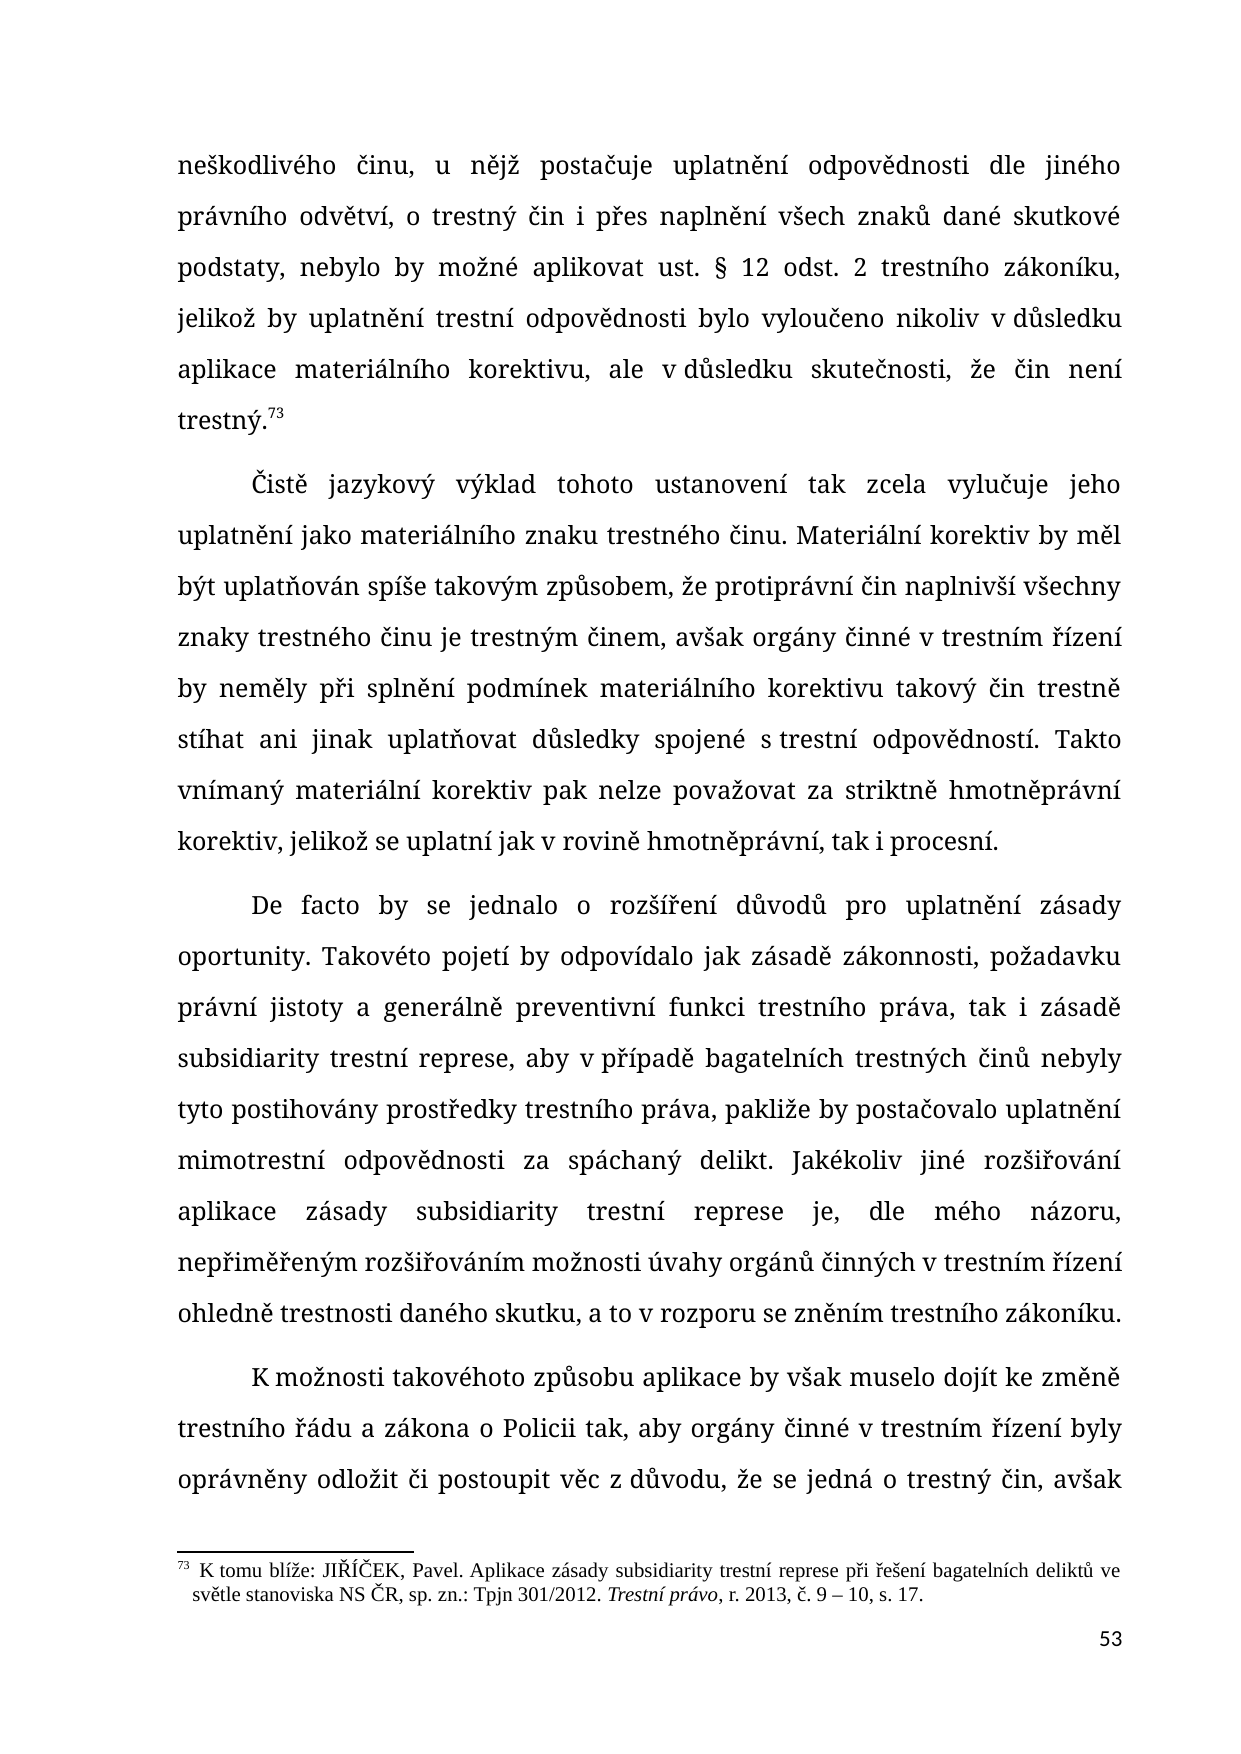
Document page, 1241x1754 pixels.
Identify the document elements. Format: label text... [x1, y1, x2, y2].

text De facto by se jednalo o rozšíření důvodů pro uplatnění zásady oportunity. Takovéto pojetí by odpovídalo jak zásadě zákonnosti, požadavku právní jistoty a generálně preventivní funkci trestního práva, tak i zásadě subsidiarity trestní represe, aby v případě bagatelních trestných činů nebyly tyto postihovány prostředky trestního práva, pakliže by postačovalo uplatnění mimotrestní odpovědnosti za spáchaný delikt. Jakékoliv jiné rozšiřování aplikace zásady subsidiarity trestní represe je, dle mého názoru, nepřiměřeným rozšiřováním možnosti úvahy orgánů činných v trestním řízení ohledně trestnosti daného skutku, a to v rozporu se zněním trestního zákoníku. [177, 887, 1122, 1330]
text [177, 148, 1122, 437]
text Čistě jazykový výklad tohoto ustanovení tak zcela vylučuje jeho uplatnění jako materiálního znaku trestného činu. Materiální korektiv by měl být uplatňován spíše takovým způsobem, že protiprávní čin naplnivší všechny znaky trestného činu je trestným činem, avšak orgány činné v trestním řízení by neměly při splnění podmínek materiálního korektivu takový čin trestně stíhat ani jinak uplatňovat důsledky spojené s trestní odpovědností. Takto vnímaný materiální korektiv pak nelze považovat za striktně hmotněprávní korektiv, jelikož se uplatní jak v rovině hmotněprávní, tak i procesní. [177, 466, 1122, 858]
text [177, 1359, 1122, 1495]
